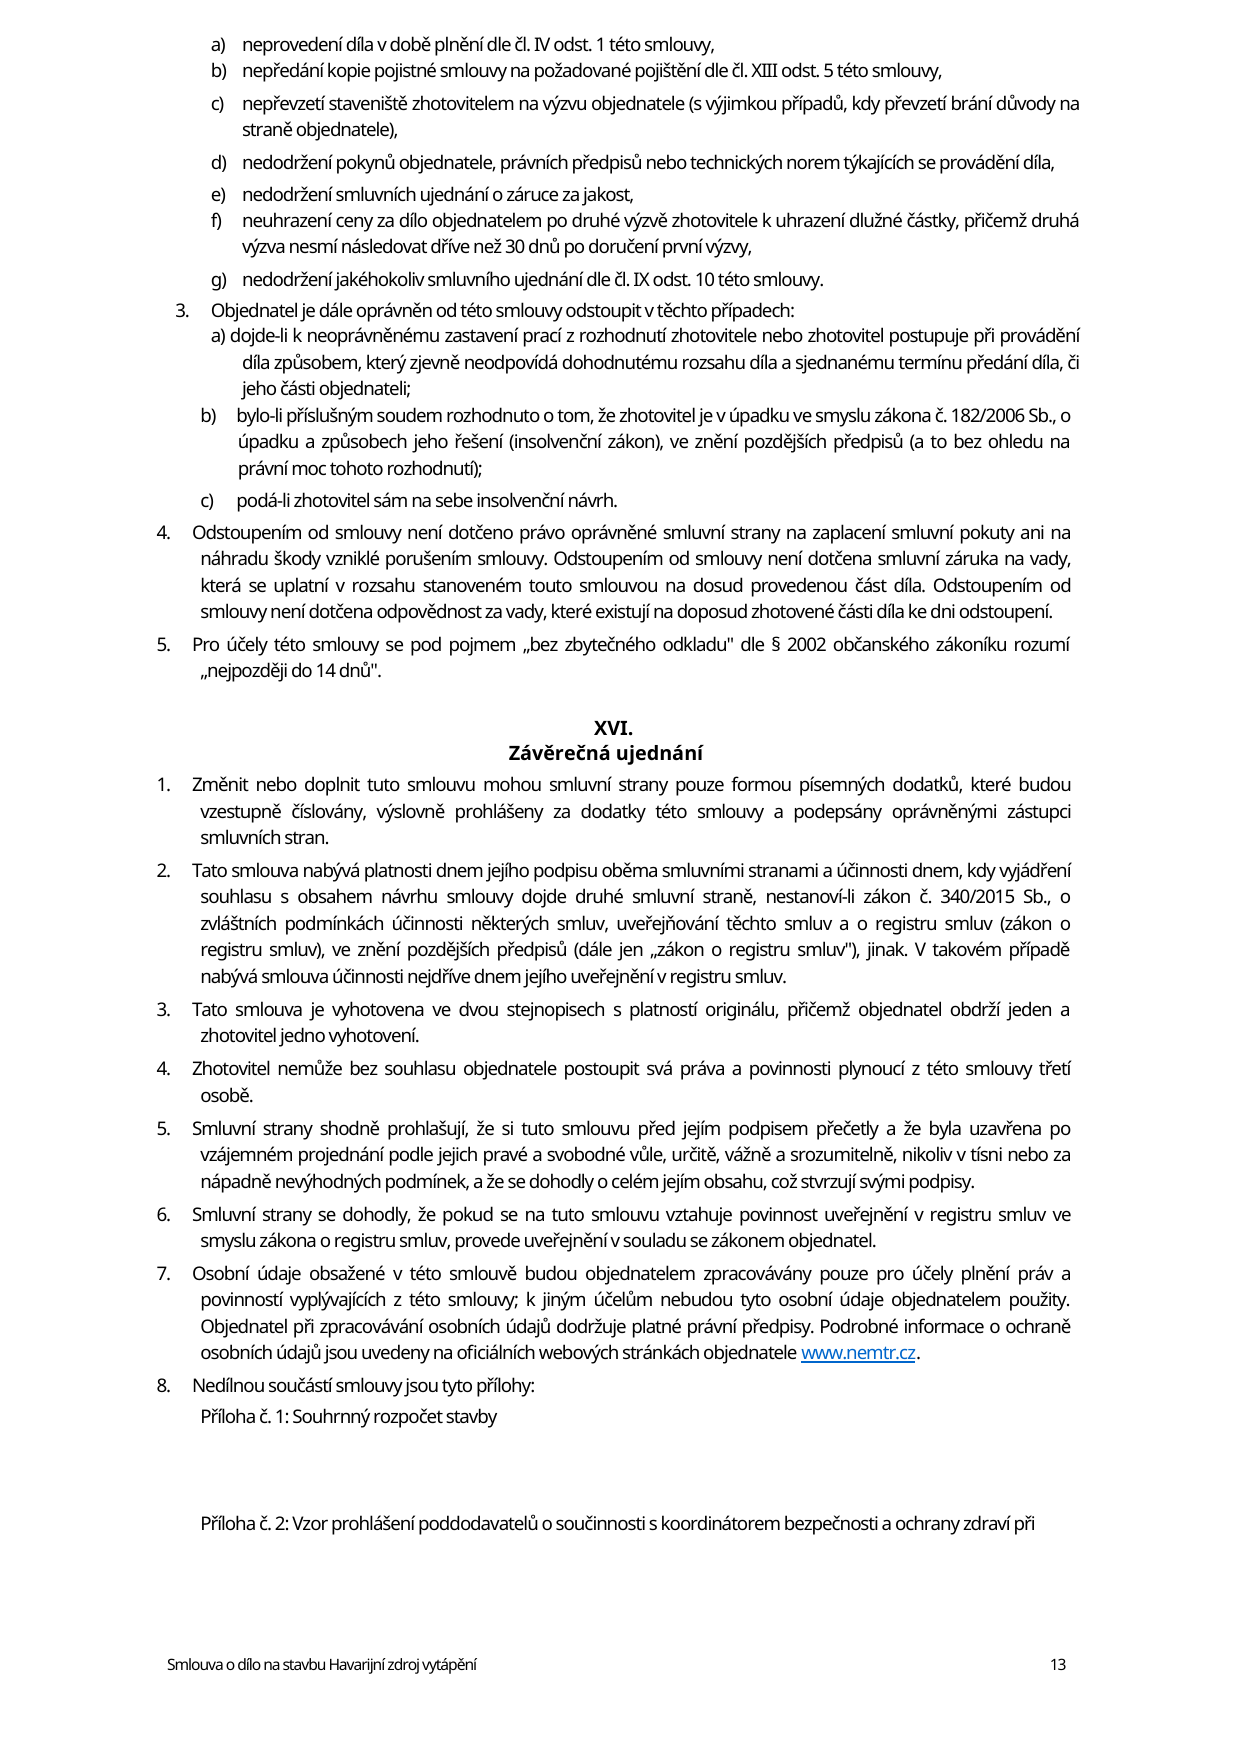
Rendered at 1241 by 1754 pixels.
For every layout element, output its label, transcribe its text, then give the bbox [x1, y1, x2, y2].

list bylo-li příslušným soudem rozhodnuto o tom, že zhotovitel je v úpadku ve smyslu zákona č. 182/2006 Sb., o úpadku a způsobech jeho řešení (insolvenční zákon), ve znění pozdějších předpisů (a to bez ohledu na právní moc tohoto rozhodnutí); [200, 401, 1072, 480]
list Smluvní strany shodně prohlašují, že si tuto smlouvu před jejím podpisem přečetly a že byla uzavřena po vzájemném projednání podle jejich pravé a svobodné vůle, určitě, vážně a srozumitelně, nikoliv v tísni nebo za nápadně nevýhodných podmínek, a že se dohodly o celém jejím obsahu, což stvrzují svými podpisy. [156, 1114, 1072, 1194]
list nedodržení pokynů objednatele, právních předpisů nebo technických norem týkajících se provádění díla, [211, 149, 1080, 175]
list Zhotovitel nemůže bez souhlasu objednatele postoupit svá práva a povinnosti plynoucí z této smlouvy třetí osobě. [156, 1054, 1072, 1108]
list Nedílnou součástí smlouvy jsou tyto přílohy: [156, 1377, 1126, 1396]
subtitle XVI. [594, 720, 1126, 739]
list nedodržení smluvních ujednání o záruce za jakost, [211, 187, 1126, 206]
list Smluvní strany se dohodly, že pokud se na tuto smlouvu vztahuje povinnost uveřejnění v registru smluv ve smyslu zákona o registru smluv, provede uveřejnění v souladu se zákonem objednatel. [156, 1200, 1072, 1253]
subtitle Závěrečná ujednání [508, 744, 1126, 764]
list Pro účely této smlouvy se pod pojmem „bez zbytečného odkladu" dle § 2002 občanského zákoníku rozumí „nejpozději do 14 dnů". [156, 630, 1072, 683]
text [200, 1509, 1072, 1535]
list neuhrazení ceny za dílo objednatelem po druhé výzvě zhotovitele k uhrazení dlužné částky, přičemž druhá výzva nesmí následovat dříve než 30 dnů po doručení první výzvy, [211, 206, 1080, 259]
list Objednatel je dále oprávněn od této smlouvy odstoupit v těchto případech: [175, 303, 1126, 322]
list Tato smlouva je vyhotovena ve dvou stejnopisech s platností originálu, přičemž objednatel obdrží jeden a zhotovitel jedno vyhotovení. [156, 995, 1072, 1048]
list nepřevzetí staveniště zhotovitelem na výzvu objednatele (s výjimkou případů, kdy převzetí brání důvody na straně objednatele), [211, 89, 1080, 142]
text Příloha č. 1: Souhrnný rozpočet stavby [200, 1408, 1126, 1427]
list nedodržení jakéhokoliv smluvního ujednání dle čl. IX odst. 10 této smlouvy. [211, 271, 1126, 290]
text a) dojde-li k neoprávněnému zastavení prací z rozhodnutí zhotovitele nebo zhotovitel postupuje při provádění díla způsobem, který zjevně neodpovídá dohodnutému rozsahu díla a sjednanému termínu předání díla, či jeho části objednateli; [211, 322, 1080, 401]
list Odstoupením od smlouvy není dotčeno právo oprávněné smluvní strany na zaplacení smluvní pokuty ani na náhradu škody vzniklé porušením smlouvy. Odstoupením od smlouvy není dotčena smluvní záruka na vady, která se uplatní v rozsahu stanoveném touto smlouvou na dosud provedenou část díla. Odstoupením od smlouvy není dotčena odpovědnost za vady, které existují na doposud zhotovené části díla ke dni odstoupení. [156, 518, 1072, 624]
list neprovedení díla v době plnění dle čl. IV odst. 1 této smlouvy, [211, 37, 1126, 56]
list Změnit nebo doplnit tuto smlouvu mohou smluvní strany pouze formou písemných dodatků, které budou vzestupně číslovány, výslovně prohlášeny za dodatky této smlouvy a podepsány oprávněnými zástupci smluvních stran. [156, 771, 1072, 850]
list Osobní údaje obsažené v této smlouvě budou objednatelem zpracovávány pouze pro účely plnění práv a povinností vyplývajících z této smlouvy; k jiným účelům nebudou tyto osobní údaje objednatelem použity. Objednatel při zpracovávání osobních údajů dodržuje platné právní předpisy. Podrobné informace o ochraně osobních údajů jsou uvedeny na oficiálních webových stránkách objednatele www.nemtr.cz. [156, 1259, 1072, 1365]
list podá-li zhotovitel sám na sebe insolvenční návrh. [200, 493, 1126, 512]
list Tato smlouva nabývá platnosti dnem jejího podpisu oběma smluvními stranami a účinnosti dnem, kdy vyjádření souhlasu s obsahem návrhu smlouvy dojde druhé smluvní straně, nestanoví-li zákon č. 340/2015 Sb., o zvláštních podmínkách účinnosti některých smluv, uveřejňování těchto smluv a o registru smluv (zákon o registru smluv), ve znění pozdějších předpisů (dále jen „zákon o registru smluv"), jinak. V takovém případě nabývá smlouva účinnosti nejdříve dnem jejího uveřejnění v registru smluv. [156, 856, 1072, 989]
list nepředání kopie pojistné smlouvy na požadované pojištění dle čl. XIII odst. 5 této smlouvy, [211, 56, 1080, 82]
